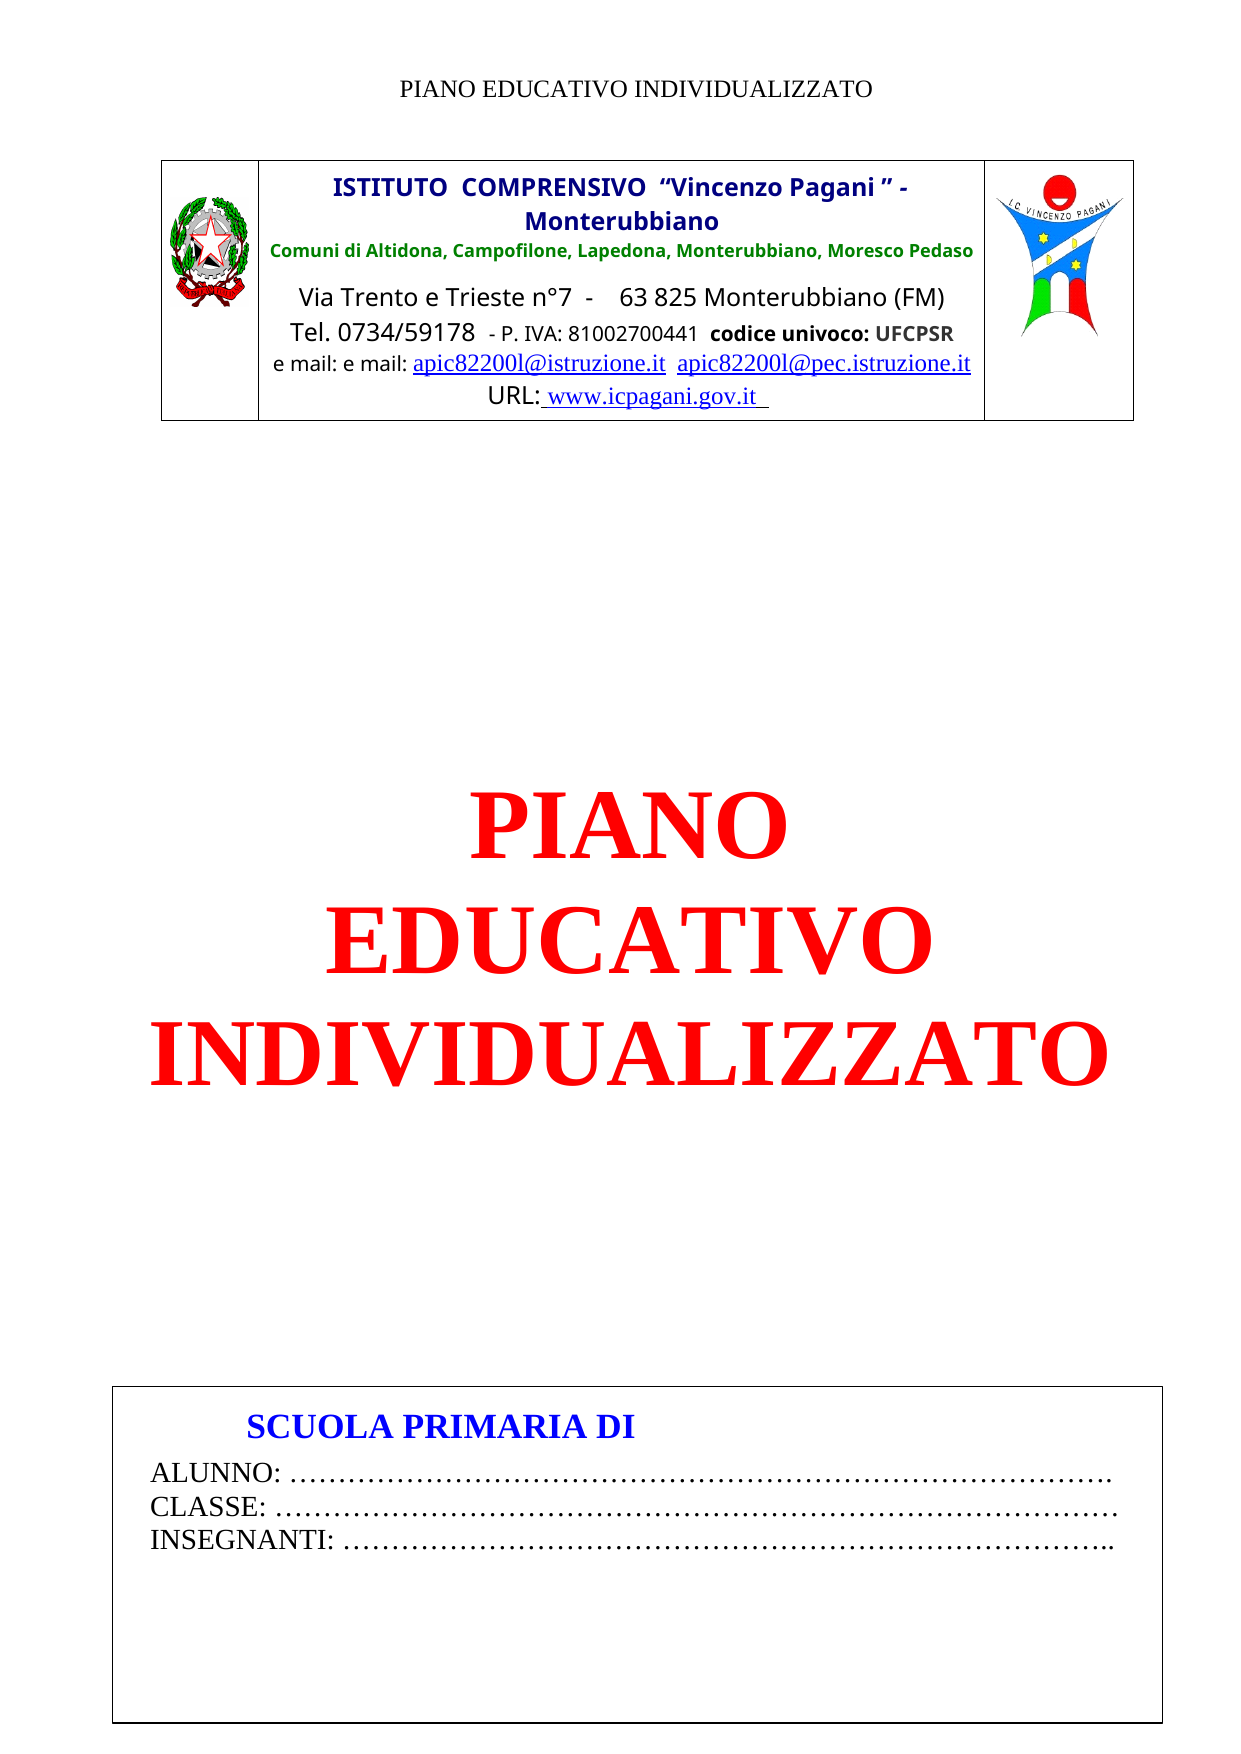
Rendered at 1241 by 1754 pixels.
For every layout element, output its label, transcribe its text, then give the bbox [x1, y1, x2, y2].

text ALUNNO: …………………………………………………………………………. [150, 1455, 1122, 1489]
table_header ISTITUTO COMPRENSIVO “Vincenzo Pagani ” - Monterubbiano Comuni di Altidona, Campofilone, Lapedona, Monterubbiano, Moresco Pedaso Via Trento e Trieste n°7 - 63 825 Monterubbiano (FM) Tel. 0734/59178 - P. IVA: 81002700441 codice univoco: UFCPSR e mail: e mail: apic82200l@istruzione.it apic82200l@pec.istruzione.it URL: www.icpagani.gov.it [259, 161, 984, 420]
picture [170, 197, 249, 307]
text INSEGNANTI: …………………………………………………………………….. [150, 1522, 1122, 1556]
table_header [985, 161, 1133, 420]
picture [993, 169, 1125, 339]
text CLASSE: …………………………………………………………………………… [150, 1489, 1122, 1522]
table_header [162, 161, 258, 420]
